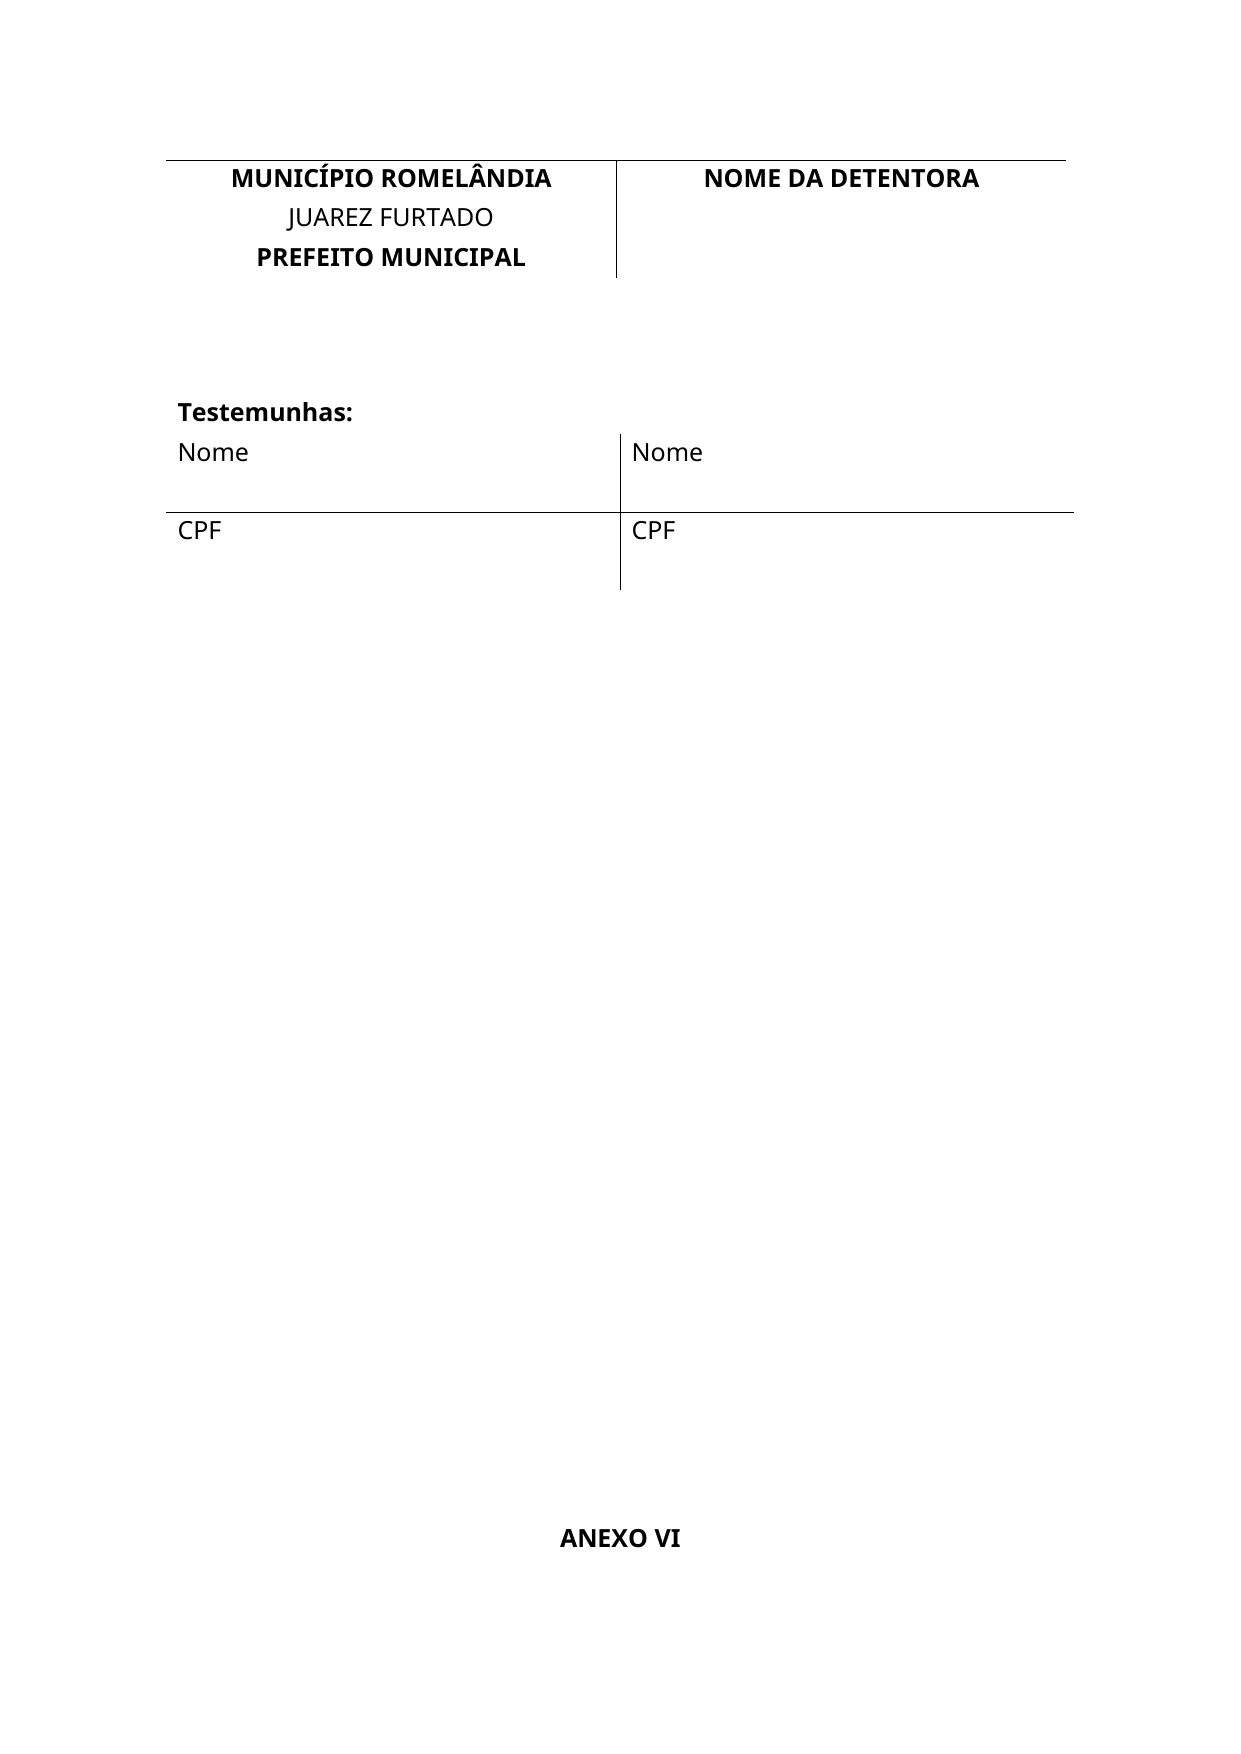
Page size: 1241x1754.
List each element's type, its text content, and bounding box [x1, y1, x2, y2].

text ANEXO VI [177, 1520, 1063, 1554]
table_cell CPF [166, 513, 620, 590]
table_header Nome [166, 434, 620, 512]
text Testemunhas: [177, 395, 1063, 429]
table_cell CPF [621, 513, 1074, 590]
table_header Nome [621, 434, 1074, 512]
table_header NOME DA DETENTORA [617, 161, 1066, 278]
table_header MUNICÍPIO ROMELÂNDIA JUAREZ FURTADO PREFEITO MUNICIPAL [166, 161, 616, 278]
